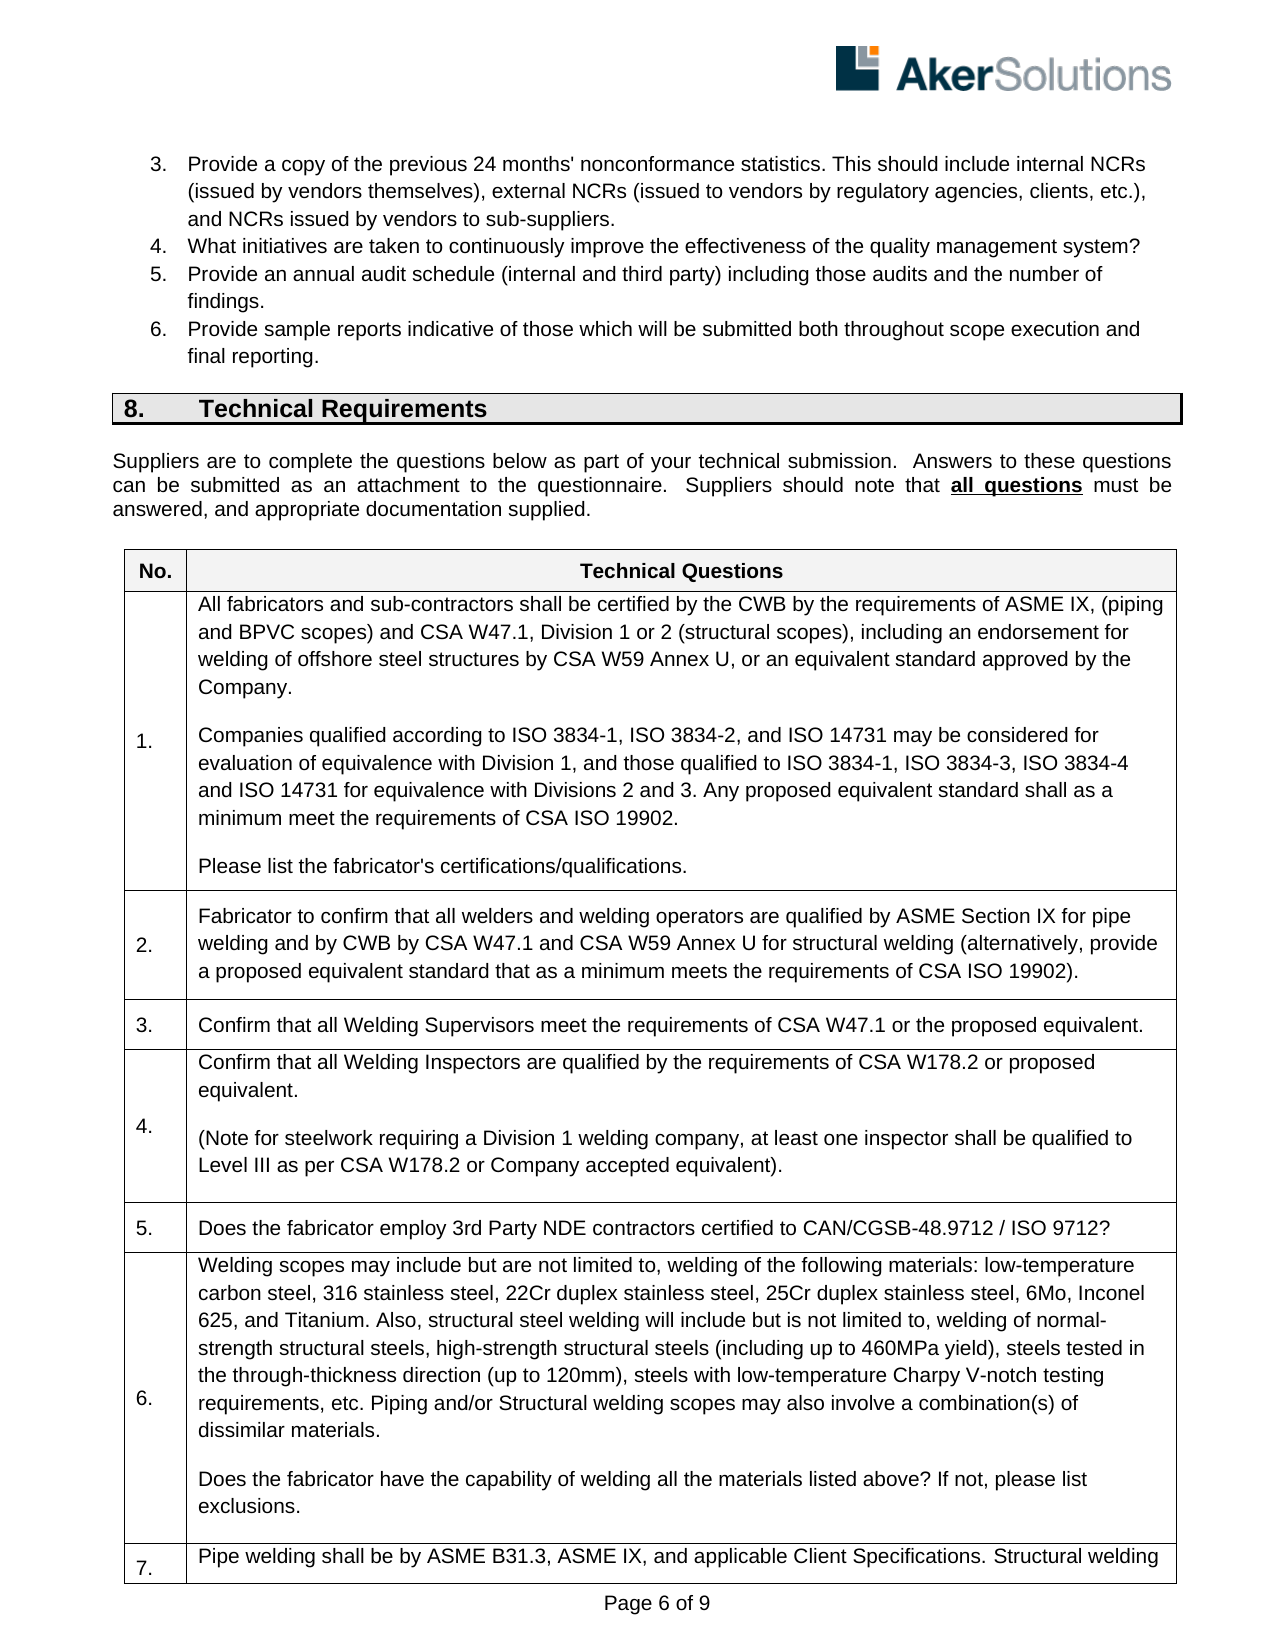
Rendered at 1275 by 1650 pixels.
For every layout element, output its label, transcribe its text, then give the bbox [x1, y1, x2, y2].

table_header No. [125, 550, 186, 591]
table_cell 7. [125, 1544, 186, 1583]
table_cell 6. [125, 1253, 186, 1542]
list What initiatives are taken to continuously improve the effectiveness of the quality management system? [150, 234, 1172, 258]
table_cell Confirm that all Welding Supervisors meet the requirements of CSA W47.1 or the proposed equivalent. [187, 1000, 1176, 1049]
table_cell All fabricators and sub-contractors shall be certified by the CWB by the requirements of ASME IX, (piping and BPVC scopes) and CSA W47.1, Division 1 or 2 (structural scopes), including an endorsement for welding of offshore steel structures by CSA W59 Annex U, or an equivalent standard approved by the Company. Companies qualified according to ISO 3834-1, ISO 3834-2, and ISO 14731 may be considered for evaluation of equivalence with Division 1, and those qualified to ISO 3834-1, ISO 3834-3, ISO 3834-4 and ISO 14731 for equivalence with Divisions 2 and 3. Any proposed equivalent standard shall as a minimum meet the requirements of CSA ISO 19902. Please list the fabricator's certifications/qualifications. [187, 592, 1176, 890]
table_cell 5. [125, 1203, 186, 1252]
list Provide an annual audit schedule (internal and third party) including those audits and the number of findings. [150, 262, 1172, 313]
table_header Technical Questions [187, 550, 1176, 591]
list Provide sample reports indicative of those which will be submitted both throughout scope execution and final reporting. [150, 317, 1172, 368]
table_cell Confirm that all Welding Inspectors are qualified by the requirements of CSA W178.2 or proposed equivalent. (Note for steelwork requiring a Division 1 welding company, at least one inspector shall be qualified to Level III as per CSA W178.2 or Company accepted equivalent). [187, 1050, 1176, 1202]
table_cell 3. [125, 1000, 186, 1049]
table_header 8. Technical Requirements [113, 394, 1180, 422]
picture [836, 46, 1172, 92]
table_cell 4. [125, 1050, 186, 1202]
table_cell 2. [125, 891, 186, 999]
table_cell Welding scopes may include but are not limited to, welding of the following materials: low-temperature carbon steel, 316 stainless steel, 22Cr duplex stainless steel, 25Cr duplex stainless steel, 6Mo, Inconel 625, and Titanium. Also, structural steel welding will include but is not limited to, welding of normal-strength structural steels, high-strength structural steels (including up to 460MPa yield), steels tested in the through-thickness direction (up to 120mm), steels with low-temperature Charpy V-notch testing requirements, etc. Piping and/or Structural welding scopes may also involve a combination(s) of dissimilar materials. Does the fabricator have the capability of welding all the materials listed above? If not, please list exclusions. [187, 1253, 1176, 1542]
table_cell 1. [125, 592, 186, 890]
table_cell Fabricator to confirm that all welders and welding operators are qualified by ASME Section IX for pipe welding and by CWB by CSA W47.1 and CSA W59 Annex U for structural welding (alternatively, provide a proposed equivalent standard that as a minimum meets the requirements of CSA ISO 19902). [187, 891, 1176, 999]
list Provide a copy of the previous 24 months' nonconformance statistics. This should include internal NCRs (issued by vendors themselves), external NCRs (issued to vendors by regulatory agencies, clients, etc.), and NCRs issued by vendors to sub-suppliers. [150, 152, 1172, 231]
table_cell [187, 1544, 1176, 1583]
table_cell Does the fabricator employ 3rd Party NDE contractors certified to CAN/CGSB-48.9712 / ISO 9712? [187, 1203, 1176, 1252]
